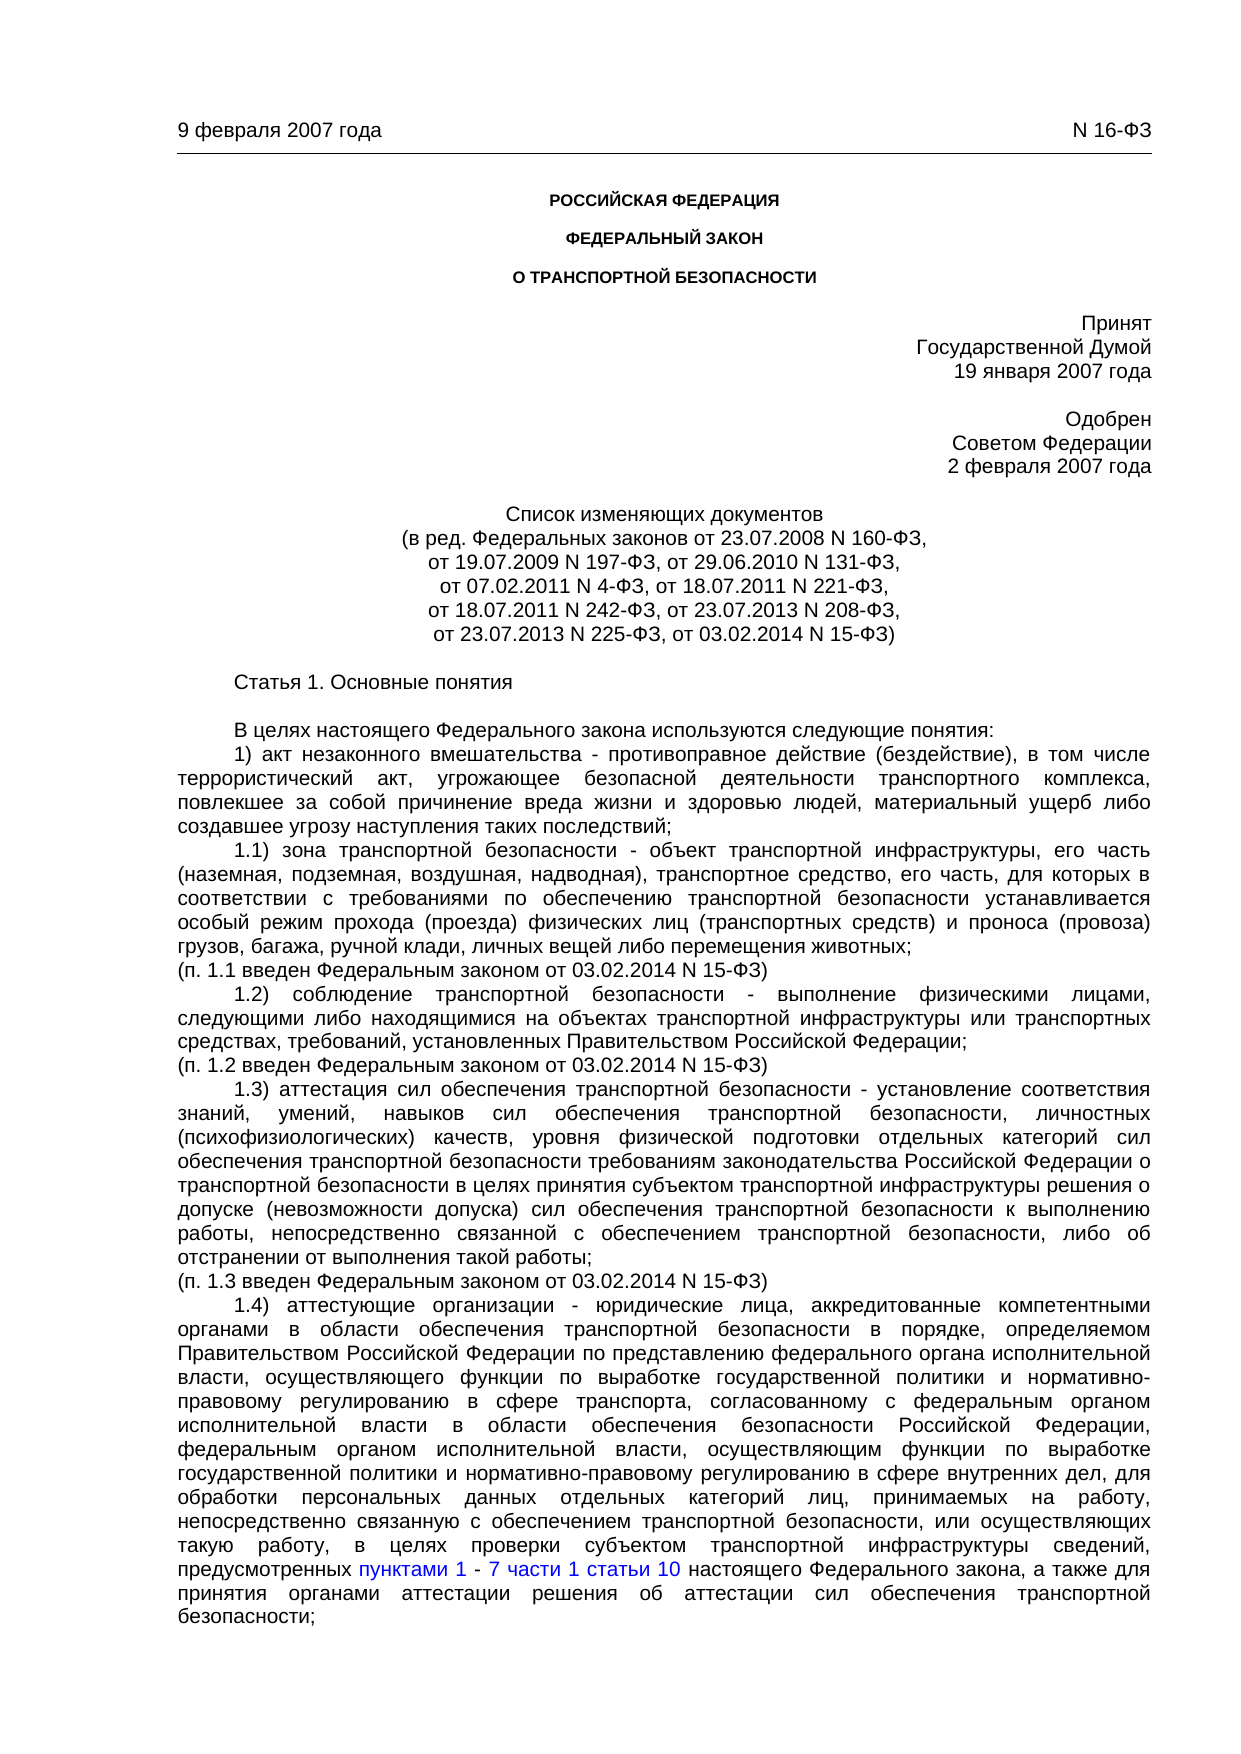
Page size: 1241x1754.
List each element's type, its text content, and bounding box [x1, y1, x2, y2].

text (п. 1.3 введен Федеральным законом от 03.02.2014 N 15-ФЗ) [177, 1269, 1152, 1293]
text от 23.07.2013 N 225-ФЗ, от 03.02.2014 N 15-ФЗ) [177, 622, 1152, 646]
table_header N 16-ФЗ [665, 118, 1152, 142]
text 2 февраля 2007 года [177, 454, 1152, 478]
text 1.3) аттестация сил обеспечения транспортной безопасности - установление соответствия знаний, умений, навыков сил обеспечения транспортной безопасности, личностных (психофизиологических) качеств, уровня физической подготовки отдельных категорий сил обеспечения транспортной безопасности требованиям законодательства Российской Федерации о транспортной безопасности в целях принятия субъектом транспортной инфраструктуры решения о допуске (невозможности допуска) сил обеспечения транспортной безопасности к выполнению работы, непосредственно связанной с обеспечением транспортной безопасности, либо об отстранении от выполнения такой работы; [177, 1077, 1152, 1269]
text Статья 1. Основные понятия [177, 670, 1152, 694]
text В целях настоящего Федерального закона используются следующие понятия: [177, 718, 1152, 742]
text Советом Федерации [177, 430, 1152, 454]
text (в ред. Федеральных законов от 23.07.2008 N 160-ФЗ, [177, 526, 1152, 550]
text от 18.07.2011 N 242-ФЗ, от 23.07.2013 N 208-ФЗ, [177, 598, 1152, 622]
text от 07.02.2011 N 4-ФЗ, от 18.07.2011 N 221-ФЗ, [177, 574, 1152, 598]
text 1) акт незаконного вмешательства - противоправное действие (бездействие), в том числе террористический акт, угрожающее безопасной деятельности транспортного комплекса, повлекшее за собой причинение вреда жизни и здоровью людей, материальный ущерб либо создавшее угрозу наступления таких последствий; [177, 742, 1152, 838]
table_header 9 февраля 2007 года [177, 118, 664, 142]
text 1.1) зона транспортной безопасности - объект транспортной инфраструктуры, его часть (наземная, подземная, воздушная, надводная), транспортное средство, его часть, для которых в соответствии с требованиями по обеспечению транспортной безопасности устанавливается особый режим прохода (проезда) физических лиц (транспортных средств) и проноса (провоза) грузов, багажа, ручной клади, личных вещей либо перемещения животных; [177, 838, 1152, 957]
text (п. 1.2 введен Федеральным законом от 03.02.2014 N 15-ФЗ) [177, 1053, 1152, 1077]
text (п. 1.1 введен Федеральным законом от 03.02.2014 N 15-ФЗ) [177, 957, 1152, 981]
text РОССИЙСКАЯ ФЕДЕРАЦИЯ [177, 191, 1152, 210]
text от 19.07.2009 N 197-ФЗ, от 29.06.2010 N 131-ФЗ, [177, 550, 1152, 574]
text О ТРАНСПОРТНОЙ БЕЗОПАСНОСТИ [177, 267, 1152, 287]
text 19 января 2007 года [177, 358, 1152, 382]
text Одобрен [177, 406, 1152, 430]
text 1.4) аттестующие организации - юридические лица, аккредитованные компетентными органами в области обеспечения транспортной безопасности в порядке, определяемом Правительством Российской Федерации по представлению федерального органа исполнительной власти, осуществляющего функции по выработке государственной политики и нормативно-правовому регулированию в сфере транспорта, согласованному с федеральным органом исполнительной власти в области обеспечения безопасности Российской Федерации, федеральным органом исполнительной власти, осуществляющим функции по выработке государственной политики и нормативно-правовому регулированию в сфере внутренних дел, для обработки персональных данных отдельных категорий лиц, принимаемых на работу, непосредственно связанную с обеспечением транспортной безопасности, или осуществляющих такую работу, в целях проверки субъектом транспортной инфраструктуры сведений, предусмотренных пунктами 1 - 7 части 1 статьи 10 настоящего Федерального закона, а также для принятия органами аттестации решения об аттестации сил обеспечения транспортной безопасности; [177, 1293, 1152, 1628]
text ФЕДЕРАЛЬНЫЙ ЗАКОН [177, 229, 1152, 248]
text Государственной Думой [177, 334, 1152, 358]
text Список изменяющих документов [177, 502, 1152, 526]
text Принят [177, 311, 1152, 334]
text 1.2) соблюдение транспортной безопасности - выполнение физическими лицами, следующими либо находящимися на объектах транспортной инфраструктуры или транспортных средствах, требований, установленных Правительством Российской Федерации; [177, 981, 1152, 1053]
